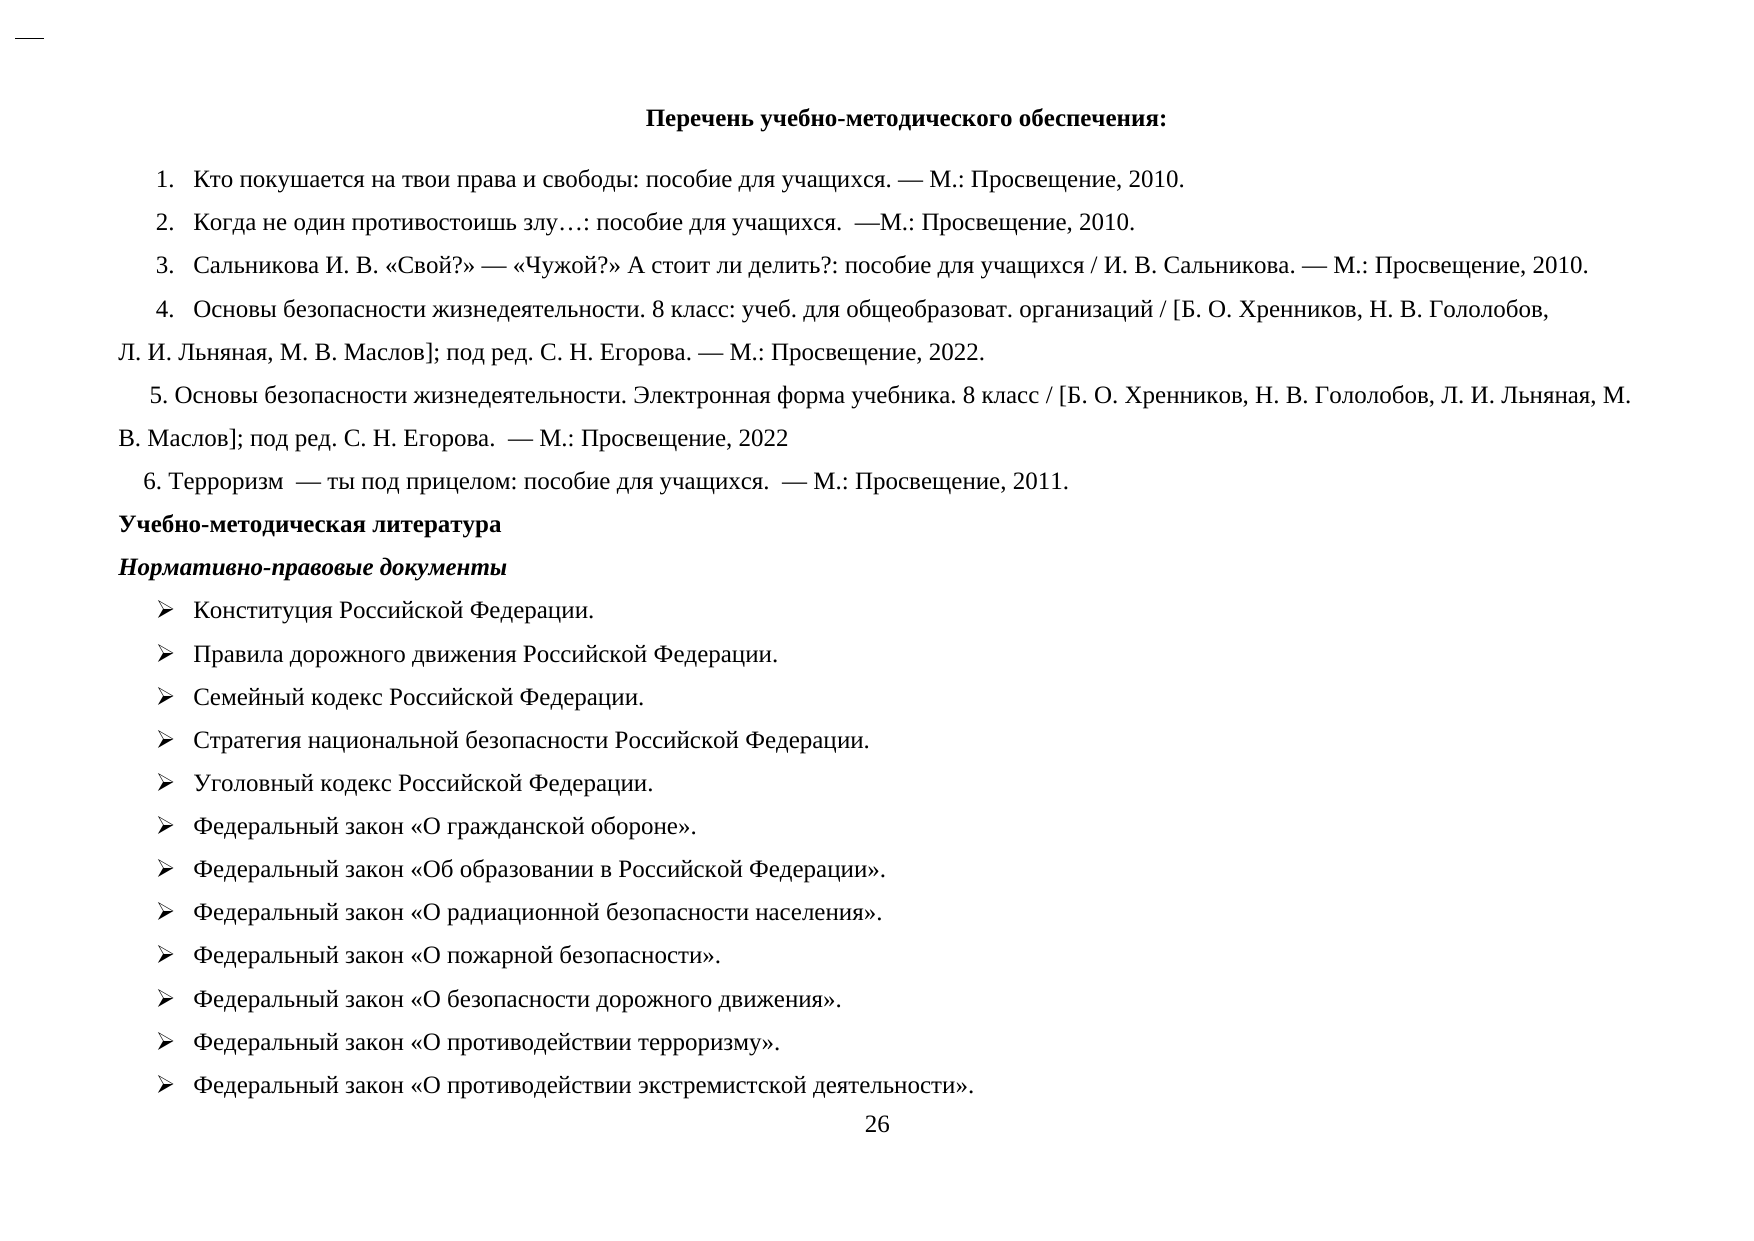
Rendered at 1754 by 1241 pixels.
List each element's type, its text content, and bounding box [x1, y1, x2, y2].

list Федеральный закон «О гражданской обороне». [156, 811, 1636, 840]
text Перечень учебно-методического обеспечения: [118, 103, 1636, 131]
list Уголовный кодекс Российской Федерации. [156, 768, 1636, 797]
list Когда не один противостоишь злу…: пособие для учащихся. —М.: Просвещение, 2010. [156, 207, 1636, 236]
list Стратегия национальной безопасности Российской Федерации. [156, 725, 1636, 754]
list Федеральный закон «О безопасности дорожного движения». [156, 984, 1636, 1012]
text 6. Терроризм — ты под прицелом: пособие для учащихся. — М.: Просвещение, 2011. [118, 466, 1636, 495]
list Сальникова И. В. «Свой?» — «Чужой?» А стоит ли делить?: пособие для учащихся / И. В. Сальникова. — М.: Просвещение, 2010. [156, 251, 1636, 279]
list Федеральный закон «О противодействии терроризму». [156, 1027, 1636, 1056]
list Семейный кодекс Российской Федерации. [156, 682, 1636, 711]
text Л. И. Льняная, М. В. Маслов]; под ред. С. Н. Егорова. — М.: Просвещение, 2022. [118, 337, 1636, 366]
list Конституция Российской Федерации. [156, 596, 1636, 624]
text 5. Основы безопасности жизнедеятельности. Электронная форма учебника. 8 класс / [Б. О. Хренников, Н. В. Гололобов, Л. И. Льняная, М. В. Маслов]; под ред. С. Н. Егорова. — М.: Просвещение, 2022 [118, 380, 1636, 452]
list Кто покушается на твои права и свободы: пособие для учащихся. — М.: Просвещение, 2010. [156, 164, 1636, 193]
list Федеральный закон «О радиационной безопасности населения». [156, 897, 1636, 926]
text Нормативно-правовые документы [118, 552, 1636, 581]
list Федеральный закон «О пожарной безопасности». [156, 941, 1636, 969]
list Федеральный закон «О противодействии экстремистской деятельности». [156, 1070, 1636, 1099]
list Правила дорожного движения Российской Федерации. [156, 639, 1636, 667]
list Федеральный закон «Об образовании в Российской Федерации». [156, 854, 1636, 883]
text Учебно-методическая литература [118, 509, 1636, 538]
list Основы безопасности жизнедеятельности. 8 класс: учеб. для общеобразоват. организаций / [Б. О. Хренников, Н. В. Гололобов, [156, 294, 1636, 322]
